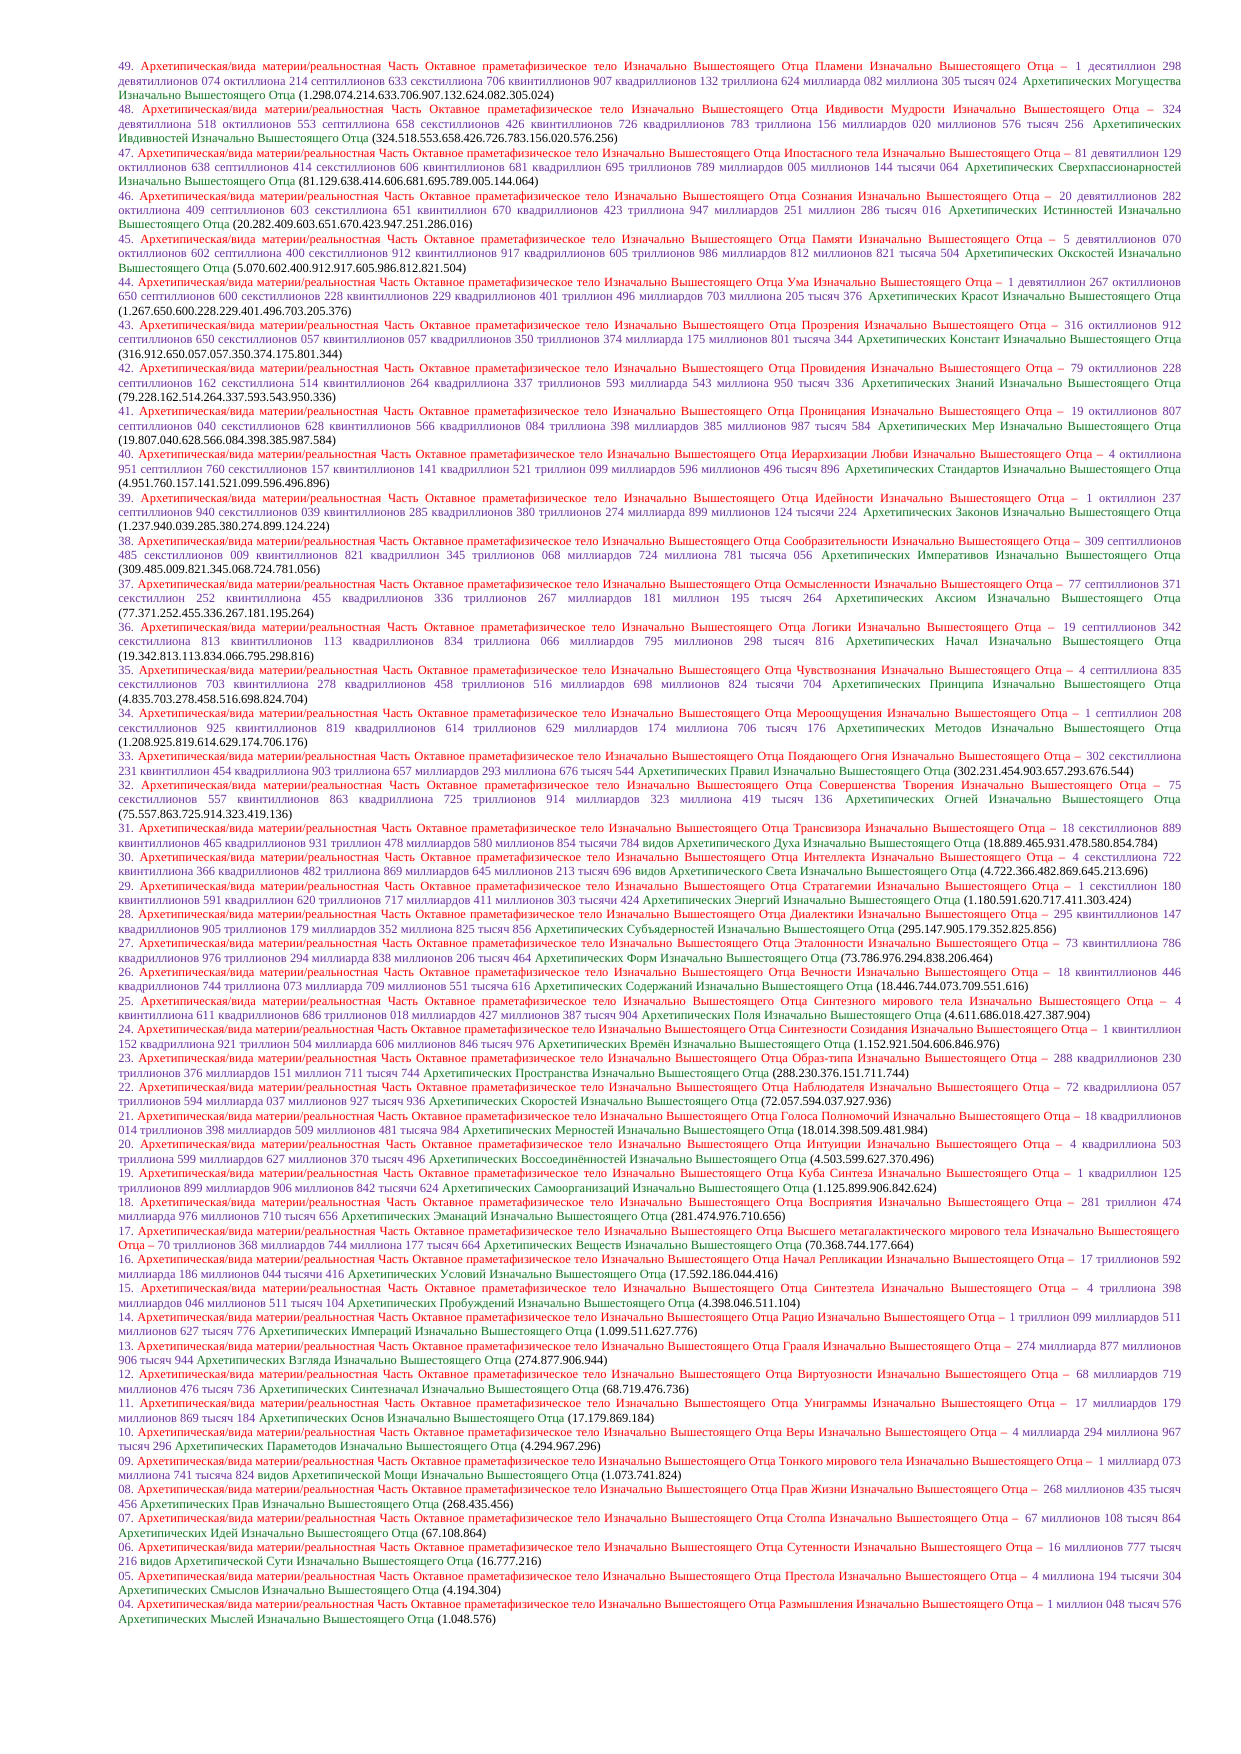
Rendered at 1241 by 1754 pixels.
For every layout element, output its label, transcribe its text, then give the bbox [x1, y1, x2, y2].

text 19. Архетипическая/вида материи/реальностная Часть Октавное праметафизическое тело Изначально Вышестоящего Отца Куба Синтеза Изначально Вышестоящего Отца – 1 квадриллион 125 триллионов 899 миллиардов 906 миллионов 842 тысячи 624 Архетипических Самоорганизаций Изначально Вышестоящего Отца (1.125.899.906.842.624) [118, 1166, 1181, 1195]
text 45. Архетипическая/вида материи/реальностная Часть Октавное праметафизическое тело Изначально Вышестоящего Отца Памяти Изначально Вышестоящего Отца – 5 девятиллионов 070 октиллионов 602 септиллиона 400 секстиллионов 912 квинтиллионов 917 квадриллионов 605 триллионов 986 миллиардов 812 миллионов 821 тысяча 504 Архетипических Окскостей Изначально Вышестоящего Отца (5.070.602.400.912.917.605.986.812.821.504) [118, 232, 1181, 275]
text 05. Архетипическая/вида материи/реальностная Часть Октавное праметафизическое тело Изначально Вышестоящего Отца Престола Изначально Вышестоящего Отца – 4 миллиона 194 тысячи 304 Архетипических Смыслов Изначально Вышестоящего Отца (4.194.304) [118, 1568, 1181, 1597]
text 41. Архетипическая/вида материи/реальностная Часть Октавное праметафизическое тело Изначально Вышестоящего Отца Проницания Изначально Вышестоящего Отца – 19 октиллионов 807 септиллионов 040 секстиллионов 628 квинтиллионов 566 квадриллионов 084 триллиона 398 миллиардов 385 миллионов 987 тысяч 584 Архетипических Мер Изначально Вышестоящего Отца (19.807.040.628.566.084.398.385.987.584) [118, 404, 1181, 447]
text 27. Архетипическая/вида материи/реальностная Часть Октавное праметафизическое тело Изначально Вышестоящего Отца Эталонности Изначально Вышестоящего Отца – 73 квинтиллиона 786 квадриллионов 976 триллионов 294 миллиарда 838 миллионов 206 тысяч 464 Архетипических Форм Изначально Вышестоящего Отца (73.786.976.294.838.206.464) [118, 936, 1181, 965]
text 06. Архетипическая/вида материи/реальностная Часть Октавное праметафизическое тело Изначально Вышестоящего Отца Сутенности Изначально Вышестоящего Отца – 16 миллионов 777 тысяч 216 видов Архетипической Сути Изначально Вышестоящего Отца (16.777.216) [118, 1540, 1181, 1568]
text 43. Архетипическая/вида материи/реальностная Часть Октавное праметафизическое тело Изначально Вышестоящего Отца Прозрения Изначально Вышестоящего Отца – 316 октиллионов 912 септиллионов 650 секстиллионов 057 квинтиллионов 057 квадриллионов 350 триллионов 374 миллиарда 175 миллионов 801 тысяча 344 Архетипических Констант Изначально Вышестоящего Отца (316.912.650.057.057.350.374.175.801.344) [118, 318, 1181, 361]
text 15. Архетипическая/вида материи/реальностная Часть Октавное праметафизическое тело Изначально Вышестоящего Отца Синтезтела Изначально Вышестоящего Отца – 4 триллиона 398 миллиардов 046 миллионов 511 тысяч 104 Архетипических Пробуждений Изначально Вышестоящего Отца (4.398.046.511.104) [118, 1281, 1181, 1310]
text 33. Архетипическая/вида материи/реальностная Часть Октавное праметафизическое тело Изначально Вышестоящего Отца Поядающего Огня Изначально Вышестоящего Отца – 302 секстиллиона 231 квинтиллион 454 квадриллиона 903 триллиона 657 миллиардов 293 миллиона 676 тысяч 544 Архетипических Правил Изначально Вышестоящего Отца (302.231.454.903.657.293.676.544) [118, 749, 1181, 778]
text 30. Архетипическая/вида материи/реальностная Часть Октавное праметафизическое тело Изначально Вышестоящего Отца Интеллекта Изначально Вышестоящего Отца – 4 секстиллиона 722 квинтиллиона 366 квадриллионов 482 триллиона 869 миллиардов 645 миллионов 213 тысяч 696 видов Архетипического Света Изначально Вышестоящего Отца (4.722.366.482.869.645.213.696) [118, 850, 1181, 878]
text 21. Архетипическая/вида материи/реальностная Часть Октавное праметафизическое тело Изначально Вышестоящего Отца Голоса Полномочий Изначально Вышестоящего Отца – 18 квадриллионов 014 триллионов 398 миллиардов 509 миллионов 481 тысяча 984 Архетипических Мерностей Изначально Вышестоящего Отца (18.014.398.509.481.984) [118, 1108, 1181, 1137]
text 13. Архетипическая/вида материи/реальностная Часть Октавное праметафизическое тело Изначально Вышестоящего Отца Грааля Изначально Вышестоящего Отца – 274 миллиарда 877 миллионов 906 тысяч 944 Архетипических Взгляда Изначально Вышестоящего Отца (274.877.906.944) [118, 1338, 1181, 1367]
text 40. Архетипическая/вида материи/реальностная Часть Октавное праметафизическое тело Изначально Вышестоящего Отца Иерархизации Любви Изначально Вышестоящего Отца – 4 октиллиона 951 септиллион 760 секстиллионов 157 квинтиллионов 141 квадриллион 521 триллион 099 миллиардов 596 миллионов 496 тысяч 896 Архетипических Стандартов Изначально Вышестоящего Отца (4.951.760.157.141.521.099.596.496.896) [118, 447, 1181, 490]
text 23. Архетипическая/вида материи/реальностная Часть Октавное праметафизическое тело Изначально Вышестоящего Отца Образ-типа Изначально Вышестоящего Отца – 288 квадриллионов 230 триллионов 376 миллиардов 151 миллион 711 тысяч 744 Архетипических Пространства Изначально Вышестоящего Отца (288.230.376.151.711.744) [118, 1051, 1181, 1080]
text 44. Архетипическая/вида материи/реальностная Часть Октавное праметафизическое тело Изначально Вышестоящего Отца Ума Изначально Вышестоящего Отца – 1 девятиллион 267 октиллионов 650 септиллионов 600 секстиллионов 228 квинтиллионов 229 квадриллионов 401 триллион 496 миллиардов 703 миллиона 205 тысяч 376 Архетипических Красот Изначально Вышестоящего Отца (1.267.650.600.228.229.401.496.703.205.376) [118, 275, 1181, 318]
text 32. Архетипическая/вида материи/реальностная Часть Октавное праметафизическое тело Изначально Вышестоящего Отца Совершенства Творения Изначально Вышестоящего Отца – 75 секстиллионов 557 квинтиллионов 863 квадриллиона 725 триллионов 914 миллиардов 323 миллиона 419 тысяч 136 Архетипических Огней Изначально Вышестоящего Отца (75.557.863.725.914.323.419.136) [118, 778, 1181, 821]
text 17. Архетипическая/вида материи/реальностная Часть Октавное праметафизическое тело Изначально Вышестоящего Отца Высшего метагалактического мирового тела Изначально Вышестоящего Отца – 70 триллионов 368 миллиардов 744 миллиона 177 тысяч 664 Архетипических Веществ Изначально Вышестоящего Отца (70.368.744.177.664) [118, 1223, 1181, 1252]
text 47. Архетипическая/вида материи/реальностная Часть Октавное праметафизическое тело Изначально Вышестоящего Отца Ипостасного тела Изначально Вышестоящего Отца – 81 девятиллион 129 октиллионов 638 септиллионов 414 секстиллионов 606 квинтиллионов 681 квадриллион 695 триллионов 789 миллиардов 005 миллионов 144 тысячи 064 Архетипических Сверхпассионарностей Изначально Вышестоящего Отца (81.129.638.414.606.681.695.789.005.144.064) [118, 145, 1181, 188]
text 49. Архетипическая/вида материи/реальностная Часть Октавное праметафизическое тело Изначально Вышестоящего Отца Пламени Изначально Вышестоящего Отца – 1 десятиллион 298 девятиллионов 074 октиллиона 214 септиллионов 633 секстиллиона 706 квинтиллионов 907 квадриллионов 132 триллиона 624 миллиарда 082 миллиона 305 тысяч 024 Архетипических Могущества Изначально Вышестоящего Отца (1.298.074.214.633.706.907.132.624.082.305.024) [118, 59, 1181, 102]
text 14. Архетипическая/вида материи/реальностная Часть Октавное праметафизическое тело Изначально Вышестоящего Отца Рацио Изначально Вышестоящего Отца – 1 триллион 099 миллиардов 511 миллионов 627 тысяч 776 Архетипических Импераций Изначально Вышестоящего Отца (1.099.511.627.776) [118, 1310, 1181, 1338]
text 37. Архетипическая/вида материи/реальностная Часть Октавное праметафизическое тело Изначально Вышестоящего Отца Осмысленности Изначально Вышестоящего Отца – 77 септиллионов 371 секстиллион 252 квинтиллиона 455 квадриллионов 336 триллионов 267 миллиардов 181 миллион 195 тысяч 264 Архетипических Аксиом Изначально Вышестоящего Отца (77.371.252.455.336.267.181.195.264) [118, 577, 1181, 620]
text 08. Архетипическая/вида материи/реальностная Часть Октавное праметафизическое тело Изначально Вышестоящего Отца Прав Жизни Изначально Вышестоящего Отца – 268 миллионов 435 тысяч 456 Архетипических Прав Изначально Вышестоящего Отца (268.435.456) [118, 1482, 1181, 1511]
text 04. Архетипическая/вида материи/реальностная Часть Октавное праметафизическое тело Изначально Вышестоящего Отца Размышления Изначально Вышестоящего Отца – 1 миллион 048 тысяч 576 Архетипических Мыслей Изначально Вышестоящего Отца (1.048.576) [118, 1597, 1181, 1626]
text 46. Архетипическая/вида материи/реальностная Часть Октавное праметафизическое тело Изначально Вышестоящего Отца Сознания Изначально Вышестоящего Отца – 20 девятиллионов 282 октиллиона 409 септиллионов 603 секстиллиона 651 квинтиллион 670 квадриллионов 423 триллиона 947 миллиардов 251 миллион 286 тысяч 016 Архетипических Истинностей Изначально Вышестоящего Отца (20.282.409.603.651.670.423.947.251.286.016) [118, 188, 1181, 232]
text 16. Архетипическая/вида материи/реальностная Часть Октавное праметафизическое тело Изначально Вышестоящего Отца Начал Репликации Изначально Вышестоящего Отца – 17 триллионов 592 миллиарда 186 миллионов 044 тысячи 416 Архетипических Условий Изначально Вышестоящего Отца (17.592.186.044.416) [118, 1252, 1181, 1281]
text 36. Архетипическая/вида материи/реальностная Часть Октавное праметафизическое тело Изначально Вышестоящего Отца Логики Изначально Вышестоящего Отца – 19 септиллионов 342 секстиллиона 813 квинтиллионов 113 квадриллионов 834 триллиона 066 миллиардов 795 миллионов 298 тысяч 816 Архетипических Начал Изначально Вышестоящего Отца (19.342.813.113.834.066.795.298.816) [118, 620, 1181, 663]
text 35. Архетипическая/вида материи/реальностная Часть Октавное праметафизическое тело Изначально Вышестоящего Отца Чувствознания Изначально Вышестоящего Отца – 4 септиллиона 835 секстиллионов 703 квинтиллиона 278 квадриллионов 458 триллионов 516 миллиардов 698 миллионов 824 тысячи 704 Архетипических Принципа Изначально Вышестоящего Отца (4.835.703.278.458.516.698.824.704) [118, 663, 1181, 706]
text 39. Архетипическая/вида материи/реальностная Часть Октавное праметафизическое тело Изначально Вышестоящего Отца Идейности Изначально Вышестоящего Отца – 1 октиллион 237 септиллионов 940 секстиллионов 039 квинтиллионов 285 квадриллионов 380 триллионов 274 миллиарда 899 миллионов 124 тысячи 224 Архетипических Законов Изначально Вышестоящего Отца (1.237.940.039.285.380.274.899.124.224) [118, 490, 1181, 533]
text 07. Архетипическая/вида материи/реальностная Часть Октавное праметафизическое тело Изначально Вышестоящего Отца Столпа Изначально Вышестоящего Отца – 67 миллионов 108 тысяч 864 Архетипических Идей Изначально Вышестоящего Отца (67.108.864) [118, 1511, 1181, 1540]
text 12. Архетипическая/вида материи/реальностная Часть Октавное праметафизическое тело Изначально Вышестоящего Отца Виртуозности Изначально Вышестоящего Отца – 68 миллиардов 719 миллионов 476 тысяч 736 Архетипических Синтезначал Изначально Вышестоящего Отца (68.719.476.736) [118, 1367, 1181, 1396]
text 26. Архетипическая/вида материи/реальностная Часть Октавное праметафизическое тело Изначально Вышестоящего Отца Вечности Изначально Вышестоящего Отца – 18 квинтиллионов 446 квадриллионов 744 триллиона 073 миллиарда 709 миллионов 551 тысяча 616 Архетипических Содержаний Изначально Вышестоящего Отца (18.446.744.073.709.551.616) [118, 965, 1181, 993]
text 31. Архетипическая/вида материи/реальностная Часть Октавное праметафизическое тело Изначально Вышестоящего Отца Трансвизора Изначально Вышестоящего Отца – 18 секстиллионов 889 квинтиллионов 465 квадриллионов 931 триллион 478 миллиардов 580 миллионов 854 тысячи 784 видов Архетипического Духа Изначально Вышестоящего Отца (18.889.465.931.478.580.854.784) [118, 821, 1181, 850]
text 18. Архетипическая/вида материи/реальностная Часть Октавное праметафизическое тело Изначально Вышестоящего Отца Восприятия Изначально Вышестоящего Отца – 281 триллион 474 миллиарда 976 миллионов 710 тысяч 656 Архетипических Эманаций Изначально Вышестоящего Отца (281.474.976.710.656) [118, 1195, 1181, 1223]
text 24. Архетипическая/вида материи/реальностная Часть Октавное праметафизическое тело Изначально Вышестоящего Отца Синтезности Созидания Изначально Вышестоящего Отца – 1 квинтиллион 152 квадриллиона 921 триллион 504 миллиарда 606 миллионов 846 тысяч 976 Архетипических Времён Изначально Вышестоящего Отца (1.152.921.504.606.846.976) [118, 1022, 1181, 1051]
text 38. Архетипическая/вида материи/реальностная Часть Октавное праметафизическое тело Изначально Вышестоящего Отца Сообразительности Изначально Вышестоящего Отца – 309 септиллионов 485 секстиллионов 009 квинтиллионов 821 квадриллион 345 триллионов 068 миллиардов 724 миллиона 781 тысяча 056 Архетипических Императивов Изначально Вышестоящего Отца (309.485.009.821.345.068.724.781.056) [118, 533, 1181, 577]
text 29. Архетипическая/вида материи/реальностная Часть Октавное праметафизическое тело Изначально Вышестоящего Отца Стратагемии Изначально Вышестоящего Отца – 1 секстиллион 180 квинтиллионов 591 квадриллион 620 триллионов 717 миллиардов 411 миллионов 303 тысячи 424 Архетипических Энергий Изначально Вышестоящего Отца (1.180.591.620.717.411.303.424) [118, 878, 1181, 907]
text 11. Архетипическая/вида материи/реальностная Часть Октавное праметафизическое тело Изначально Вышестоящего Отца Униграммы Изначально Вышестоящего Отца – 17 миллиардов 179 миллионов 869 тысяч 184 Архетипических Основ Изначально Вышестоящего Отца (17.179.869.184) [118, 1396, 1181, 1425]
text 28. Архетипическая/вида материи/реальностная Часть Октавное праметафизическое тело Изначально Вышестоящего Отца Диалектики Изначально Вышестоящего Отца – 295 квинтиллионов 147 квадриллионов 905 триллионов 179 миллиардов 352 миллиона 825 тысяч 856 Архетипических Субъядерностей Изначально Вышестоящего Отца (295.147.905.179.352.825.856) [118, 907, 1181, 936]
text 10. Архетипическая/вида материи/реальностная Часть Октавное праметафизическое тело Изначально Вышестоящего Отца Веры Изначально Вышестоящего Отца – 4 миллиарда 294 миллиона 967 тысяч 296 Архетипических Параметодов Изначально Вышестоящего Отца (4.294.967.296) [118, 1425, 1181, 1453]
text 42. Архетипическая/вида материи/реальностная Часть Октавное праметафизическое тело Изначально Вышестоящего Отца Провидения Изначально Вышестоящего Отца – 79 октиллионов 228 септиллионов 162 секстиллиона 514 квинтиллионов 264 квадриллиона 337 триллионов 593 миллиарда 543 миллиона 950 тысяч 336 Архетипических Знаний Изначально Вышестоящего Отца (79.228.162.514.264.337.593.543.950.336) [118, 361, 1181, 404]
text 48. Архетипическая/вида материи/реальностная Часть Октавное праметафизическое тело Изначально Вышестоящего Отца Ивдивости Мудрости Изначально Вышестоящего Отца – 324 девятиллиона 518 октиллионов 553 септиллиона 658 секстиллионов 426 квинтиллионов 726 квадриллионов 783 триллиона 156 миллиардов 020 миллионов 576 тысяч 256 Архетипических Ивдивностей Изначально Вышестоящего Отца (324.518.553.658.426.726.783.156.020.576.256) [118, 102, 1181, 145]
text 09. Архетипическая/вида материи/реальностная Часть Октавное праметафизическое тело Изначально Вышестоящего Отца Тонкого мирового тела Изначально Вышестоящего Отца – 1 миллиард 073 миллиона 741 тысяча 824 видов Архетипической Мощи Изначально Вышестоящего Отца (1.073.741.824) [118, 1453, 1181, 1482]
text 34. Архетипическая/вида материи/реальностная Часть Октавное праметафизическое тело Изначально Вышестоящего Отца Мероощущения Изначально Вышестоящего Отца – 1 септиллион 208 секстиллионов 925 квинтиллионов 819 квадриллионов 614 триллионов 629 миллиардов 174 миллиона 706 тысяч 176 Архетипических Методов Изначально Вышестоящего Отца (1.208.925.819.614.629.174.706.176) [118, 706, 1181, 749]
text 20. Архетипическая/вида материи/реальностная Часть Октавное праметафизическое тело Изначально Вышестоящего Отца Интуиции Изначально Вышестоящего Отца – 4 квадриллиона 503 триллиона 599 миллиардов 627 миллионов 370 тысяч 496 Архетипических Воссоединённостей Изначально Вышестоящего Отца (4.503.599.627.370.496) [118, 1137, 1181, 1166]
text 25. Архетипическая/вида материи/реальностная Часть Октавное праметафизическое тело Изначально Вышестоящего Отца Синтезного мирового тела Изначально Вышестоящего Отца – 4 квинтиллиона 611 квадриллионов 686 триллионов 018 миллиардов 427 миллионов 387 тысяч 904 Архетипических Поля Изначально Вышестоящего Отца (4.611.686.018.427.387.904) [118, 993, 1181, 1022]
text 22. Архетипическая/вида материи/реальностная Часть Октавное праметафизическое тело Изначально Вышестоящего Отца Наблюдателя Изначально Вышестоящего Отца – 72 квадриллиона 057 триллионов 594 миллиарда 037 миллионов 927 тысяч 936 Архетипических Скоростей Изначально Вышестоящего Отца (72.057.594.037.927.936) [118, 1080, 1181, 1108]
